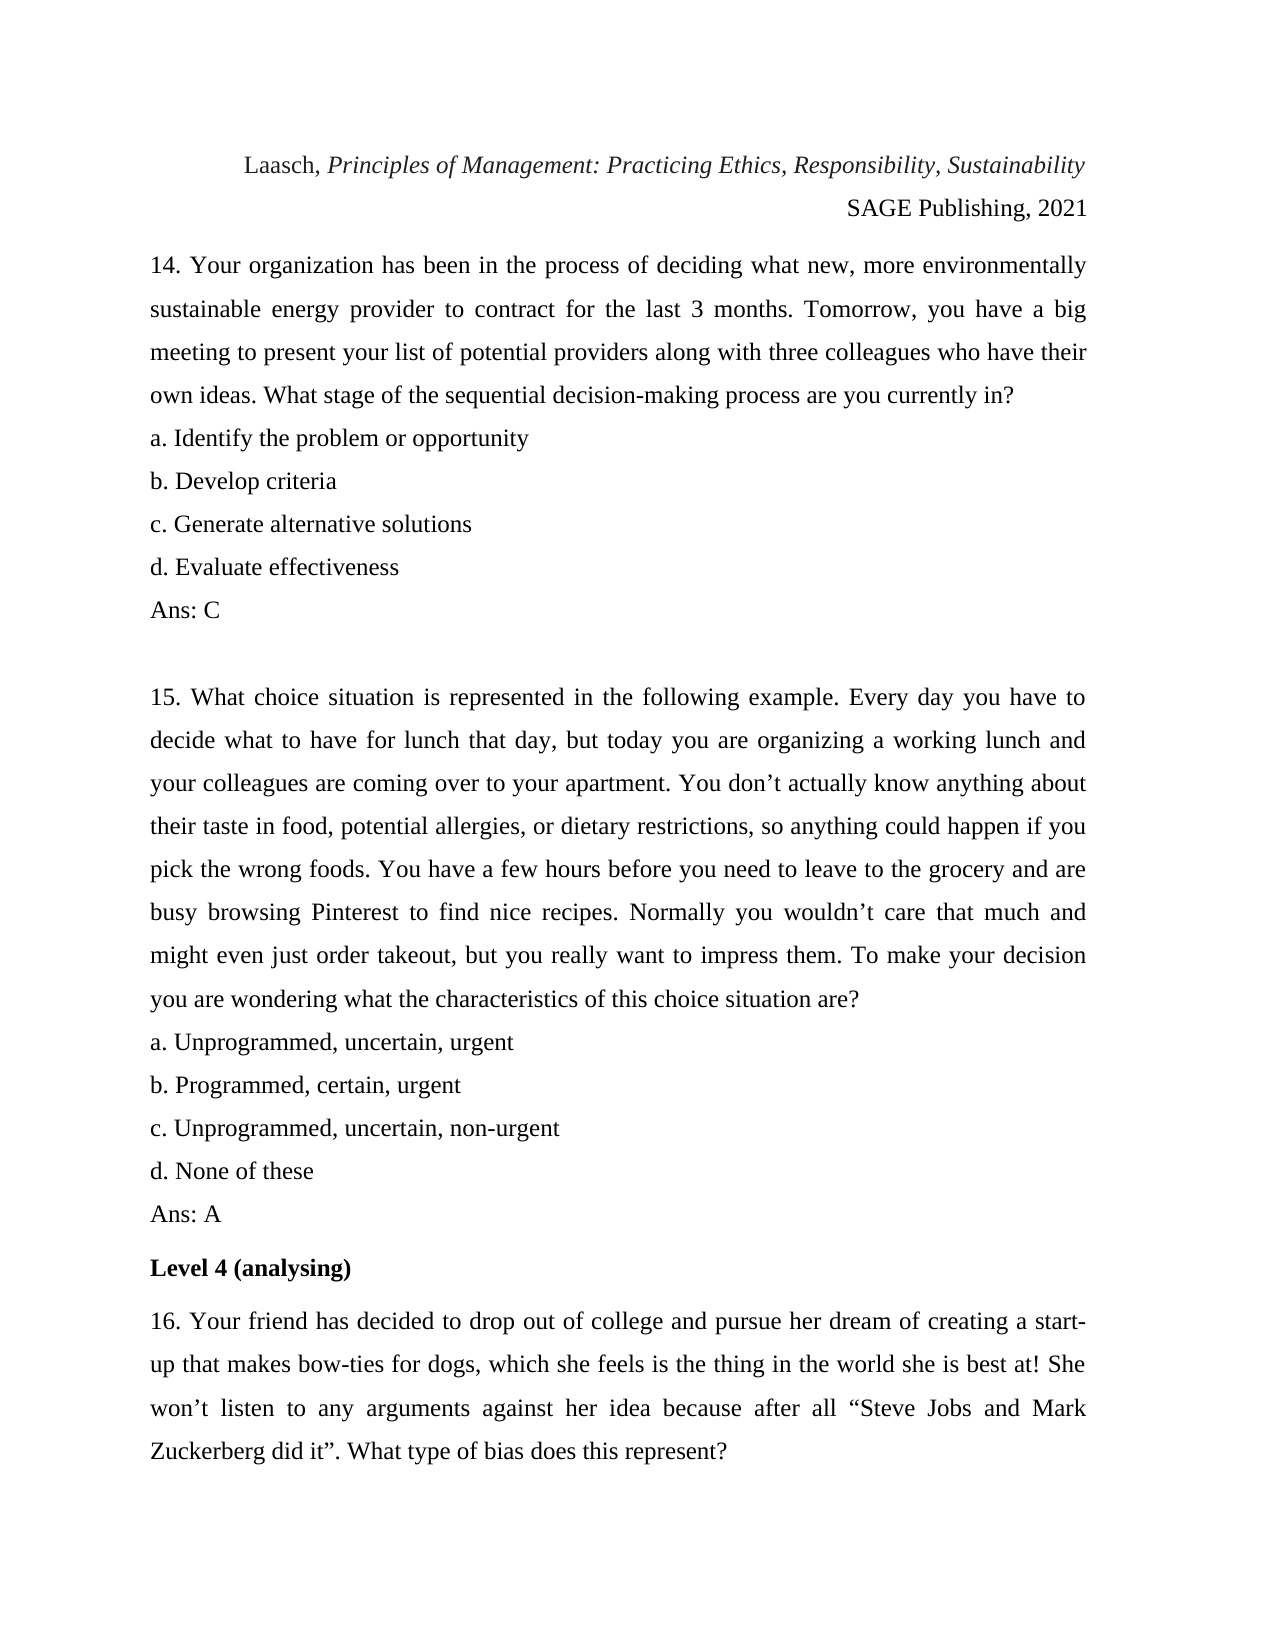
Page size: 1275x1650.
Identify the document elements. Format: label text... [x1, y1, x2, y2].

text 16. Your friend has decided to drop out of college and pursue her dream of creating a start- up that makes bow-ties for dogs, which she feels is the thing in the world she is best at! She won’t listen to any arguments against her idea because after all “Steve Jobs and Mark Zuckerberg did it”. What type of bias does this represent? [150, 1306, 1087, 1464]
text a. Identify the problem or opportunity [150, 423, 1087, 452]
text c. Unprogrammed, uncertain, non-urgent [150, 1113, 1087, 1142]
text d. Evaluate effectiveness [150, 552, 1087, 581]
subtitle Level 4 (analysing) [150, 1253, 1087, 1282]
text b. Programmed, certain, urgent [150, 1070, 1087, 1099]
text d. None of these [150, 1156, 1087, 1185]
text Ans: C [150, 596, 1087, 624]
text Ans: A [150, 1199, 1087, 1228]
text c. Generate alternative solutions [150, 509, 1087, 538]
text b. Develop criteria [150, 466, 1087, 495]
text 15. What choice situation is represented in the following example. Every day you have to decide what to have for lunch that day, but today you are organizing a working lunch and your colleagues are coming over to your apartment. You don’t actually know anything about their taste in food, potential allergies, or dietary restrictions, so anything could happen if you pick the wrong foods. You have a few hours before you need to leave to the grocery and are busy browsing Pinterest to find nice recipes. Normally you wouldn’t care that much and might even just order takeout, but you really want to impress them. To make your decision you are wondering what the characteristics of this choice situation are? [150, 682, 1087, 1012]
text a. Unprogrammed, uncertain, urgent [150, 1027, 1087, 1056]
text 14. Your organization has been in the process of deciding what new, more environmentally sustainable energy provider to contract for the last 3 months. Tomorrow, you have a big meeting to present your list of potential providers along with three colleagues who have their own ideas. What stage of the sequential decision-making process are you currently in? [150, 251, 1087, 409]
